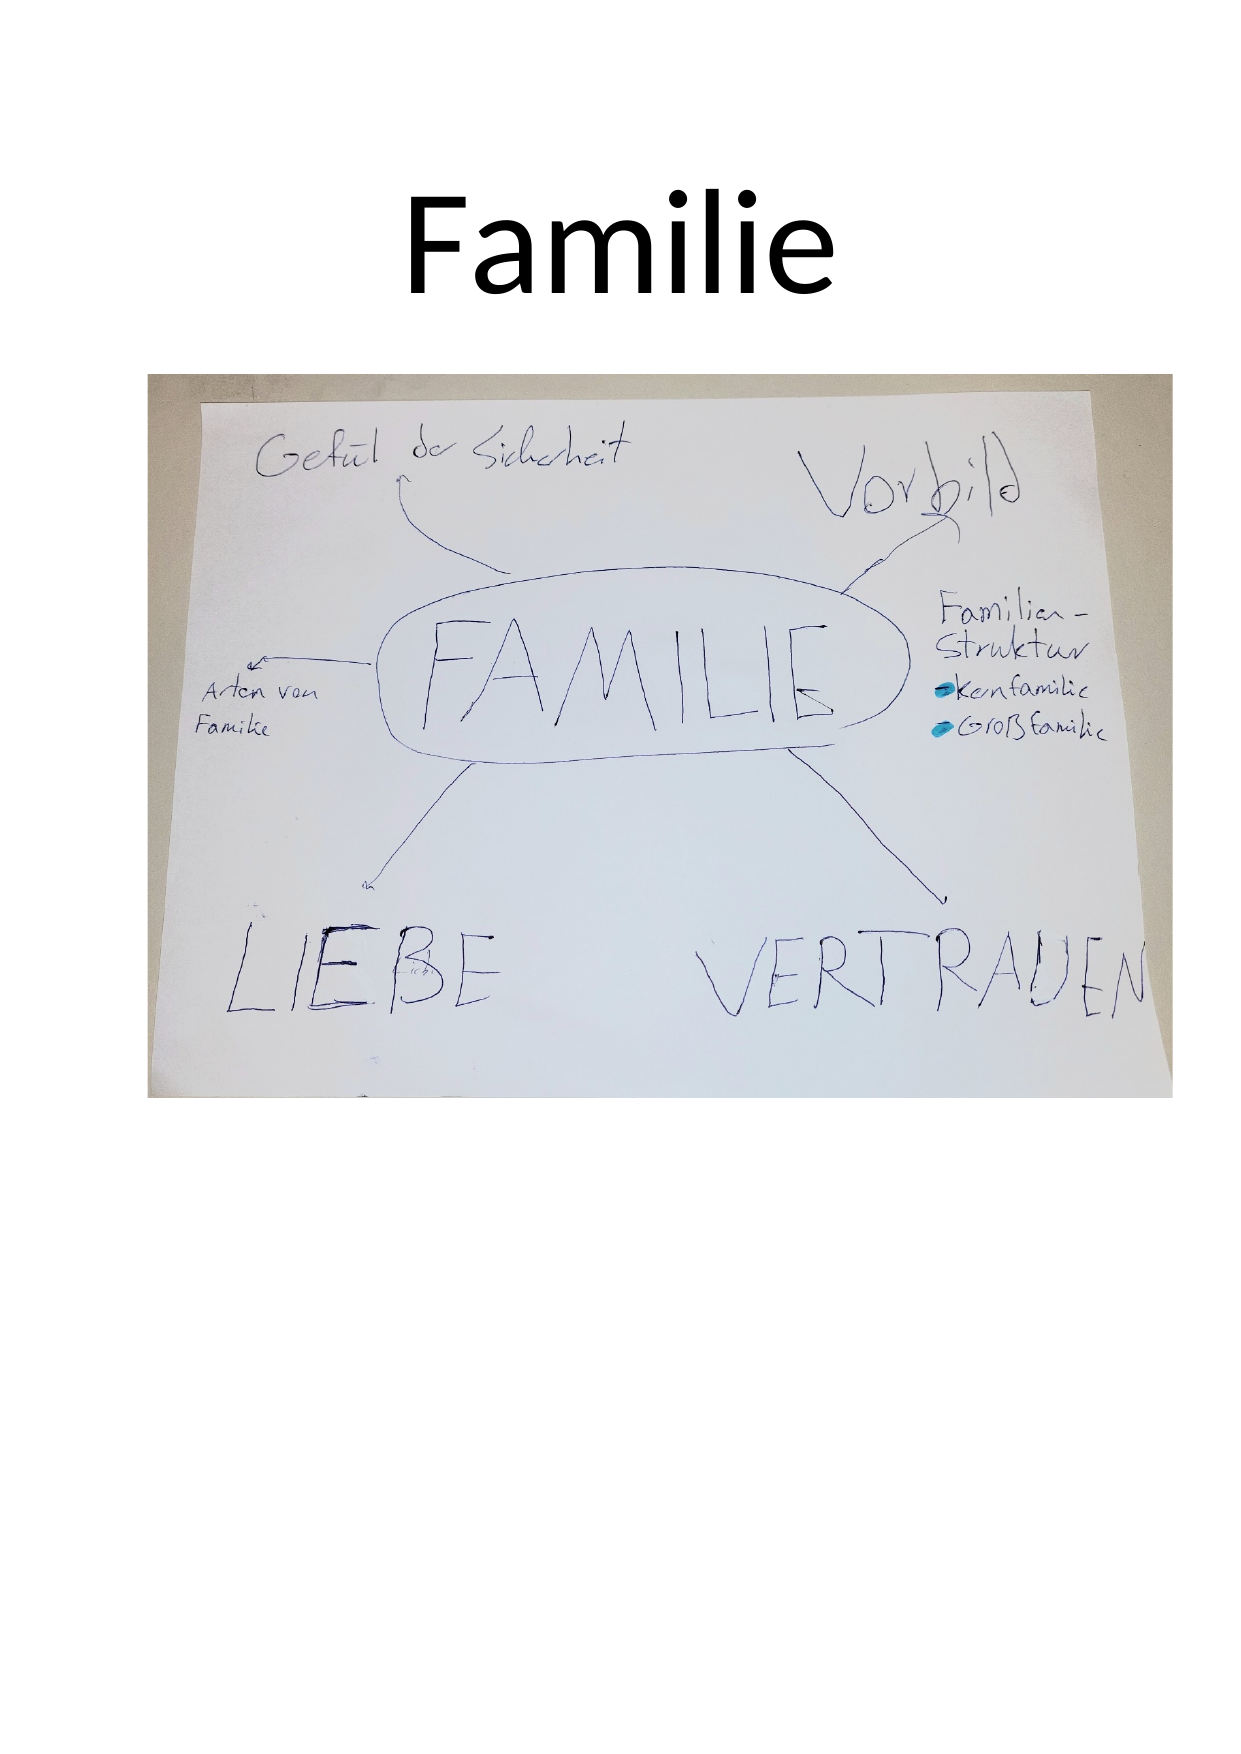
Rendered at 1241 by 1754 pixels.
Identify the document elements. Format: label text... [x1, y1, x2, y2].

picture [147, 374, 1173, 1098]
text Familie [148, 148, 1093, 331]
